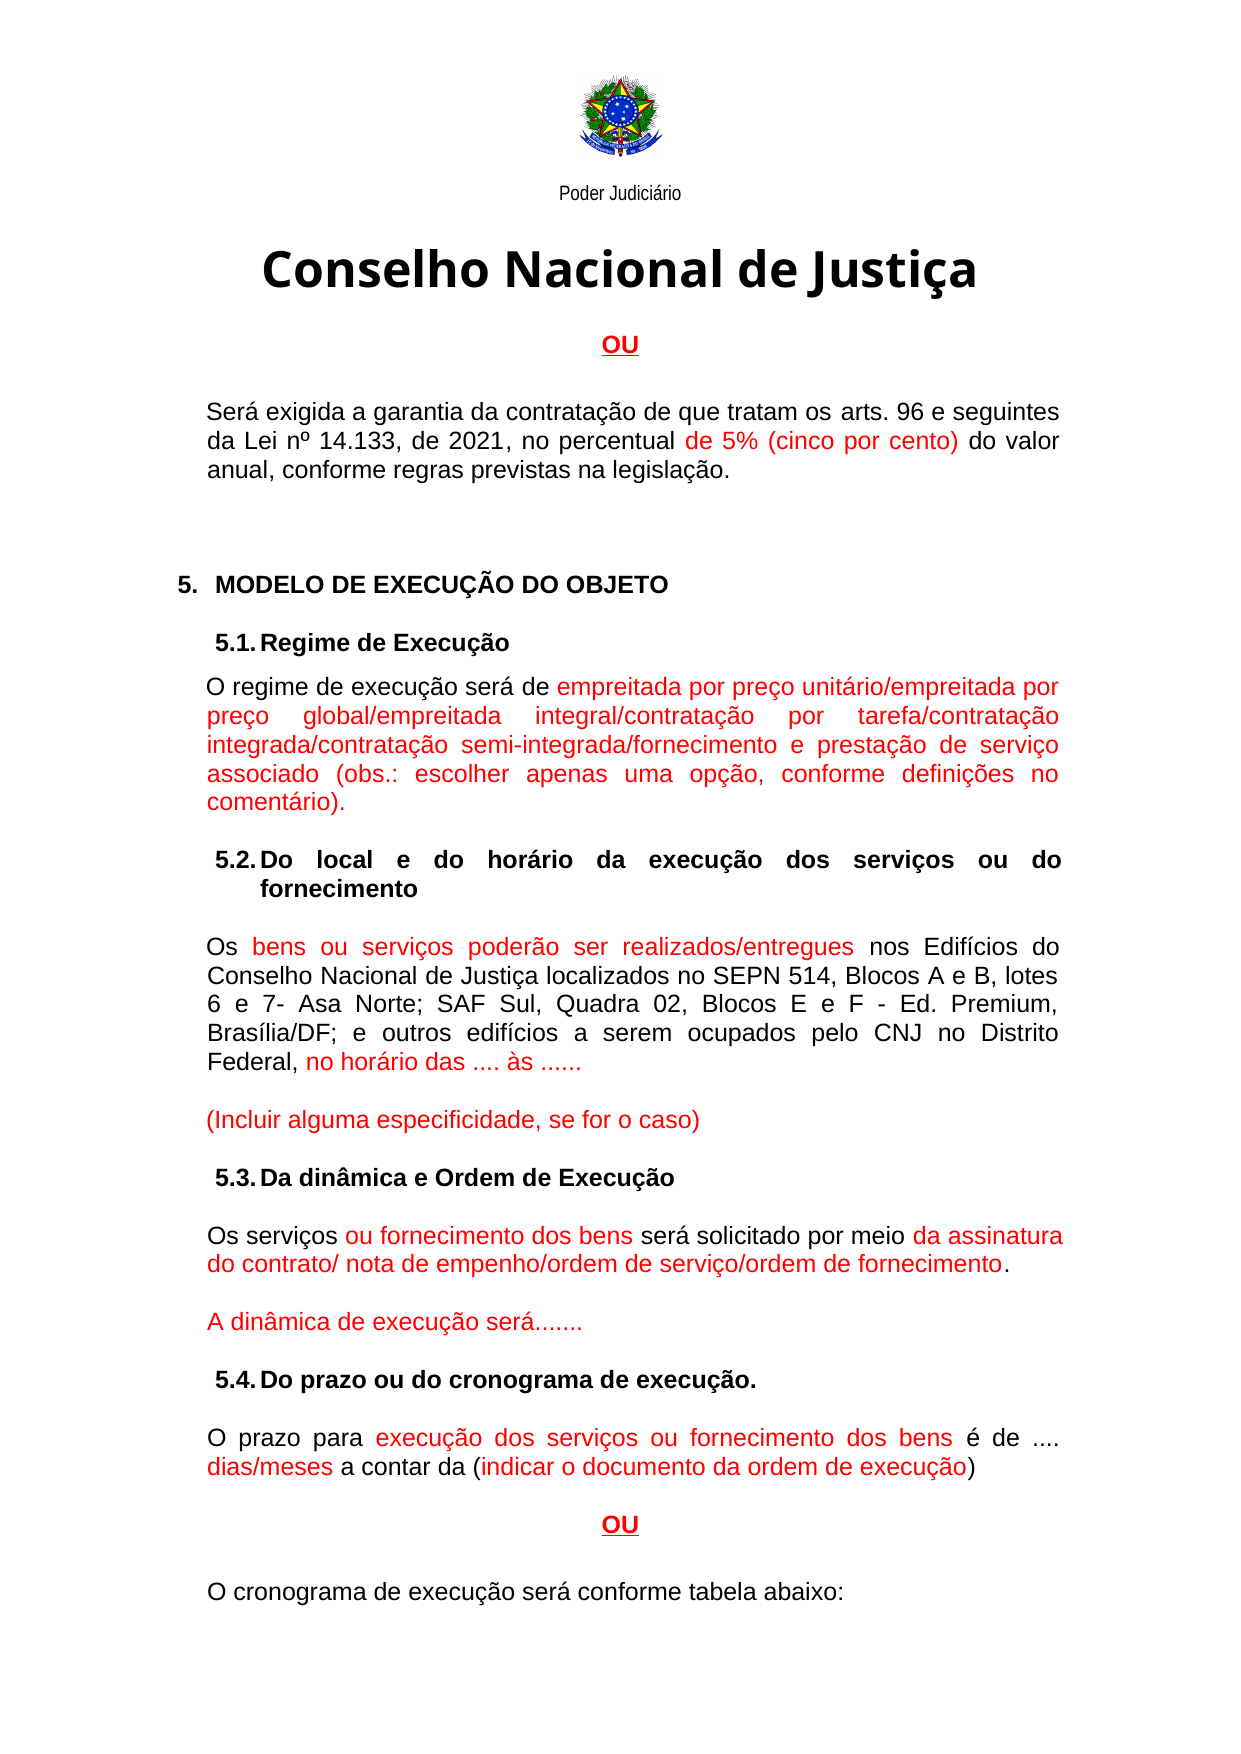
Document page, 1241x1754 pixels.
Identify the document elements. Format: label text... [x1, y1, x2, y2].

list Do local e do horário da execução dos serviços ou do fornecimento [215, 845, 1063, 903]
list Regime de Execução [215, 628, 1063, 657]
text O regime de execução será de empreitada por preço unitário/empreitada por preço global/empreitada integral/contratação por tarefa/contratação integrada/contratação semi-integrada/fornecimento e prestação de serviço associado (obs.: escolher apenas uma opção, conforme definições no comentário). [206, 672, 1060, 816]
text A dinâmica de execução será....... [207, 1307, 1063, 1336]
list Da dinâmica e Ordem de Execução [215, 1163, 1063, 1192]
text (Incluir alguma especificidade, se for o caso) [206, 1105, 1060, 1134]
text Os serviços ou fornecimento dos bens será solicitado por meio da assinatura do contrato/ nota de empenho/ordem de serviço/ordem de fornecimento. [207, 1221, 1063, 1278]
text Será exigida a garantia da contratação de que tratam os arts. 96 e seguintes da Lei nº 14.133, de 2021, no percentual de 5% (cinco por cento) do valor anual, conforme regras previstas na legislação. [206, 397, 1060, 483]
text O prazo para execução dos serviços ou fornecimento dos bens é de .... dias/meses a contar da (indicar o documento da ordem de execução) [207, 1423, 1060, 1481]
list MODELO DE EXECUÇÃO DO OBJETO [177, 571, 1063, 599]
list Do prazo ou do cronograma de execução. [215, 1365, 1063, 1394]
text O cronograma de execução será conforme tabela abaixo: [207, 1577, 1060, 1606]
text OU [177, 1510, 1063, 1539]
text OU [177, 330, 1063, 359]
text Os bens ou serviços poderão ser realizados/entregues nos Edifícios do Conselho Nacional de Justiça localizados no SEPN 514, Blocos A e B, lotes 6 e 7- Asa Norte; SAF Sul, Quadra 02, Blocos E e F - Ed. Premium, Brasília/DF; e outros edifícios a serem ocupados pelo CNJ no Distrito Federal, no horário das .... às ...... [206, 932, 1060, 1076]
picture [575, 73, 665, 158]
